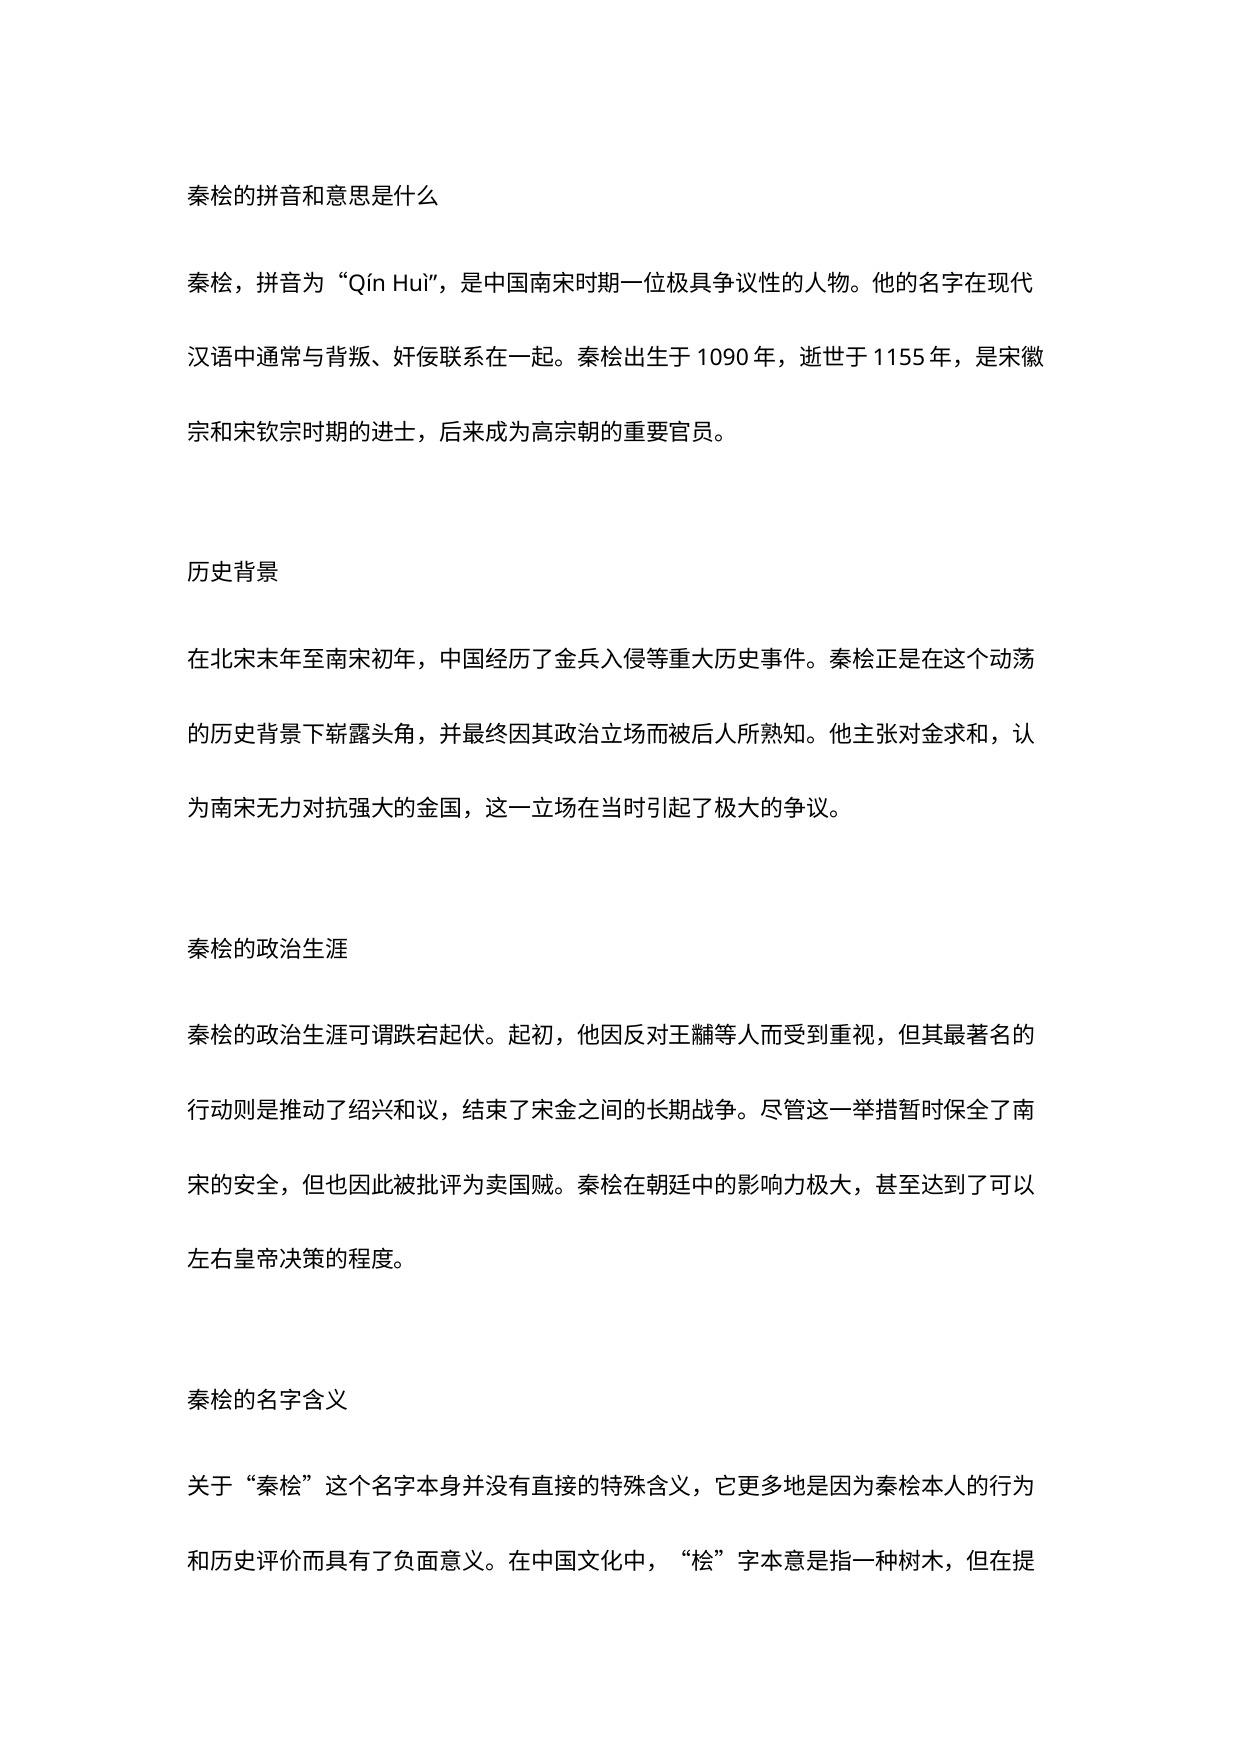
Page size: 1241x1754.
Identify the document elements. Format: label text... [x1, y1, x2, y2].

text 秦桧的名字含义 [187, 1366, 1053, 1431]
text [187, 1452, 1053, 1592]
text 秦桧的政治生涯 [187, 915, 1053, 980]
text 秦桧的政治生涯可谓跌宕起伏。起初，他因反对王黼等人而受到重视，但其最著名的行动则是推动了绍兴和议，结束了宋金之间的长期战争。尽管这一举措暂时保全了南宋的安全，但也因此被批评为卖国贼。秦桧在朝廷中的影响力极大，甚至达到了可以左右皇帝决策的程度。 [187, 1001, 1053, 1290]
text 秦桧的拼音和意思是什么 [187, 162, 1053, 227]
text 在北宋末年至南宋初年，中国经历了金兵入侵等重大历史事件。秦桧正是在这个动荡的历史背景下崭露头角，并最终因其政治立场而被后人所熟知。他主张对金求和，认为南宋无力对抗强大的金国，这一立场在当时引起了极大的争议。 [187, 625, 1053, 839]
text 历史背景 [187, 538, 1053, 603]
text 秦桧，拼音为“Qín Huì”，是中国南宋时期一位极具争议性的人物。他的名字在现代汉语中通常与背叛、奸佞联系在一起。秦桧出生于1090年，逝世于1155年，是宋徽宗和宋钦宗时期的进士，后来成为高宗朝的重要官员。 [187, 248, 1053, 463]
